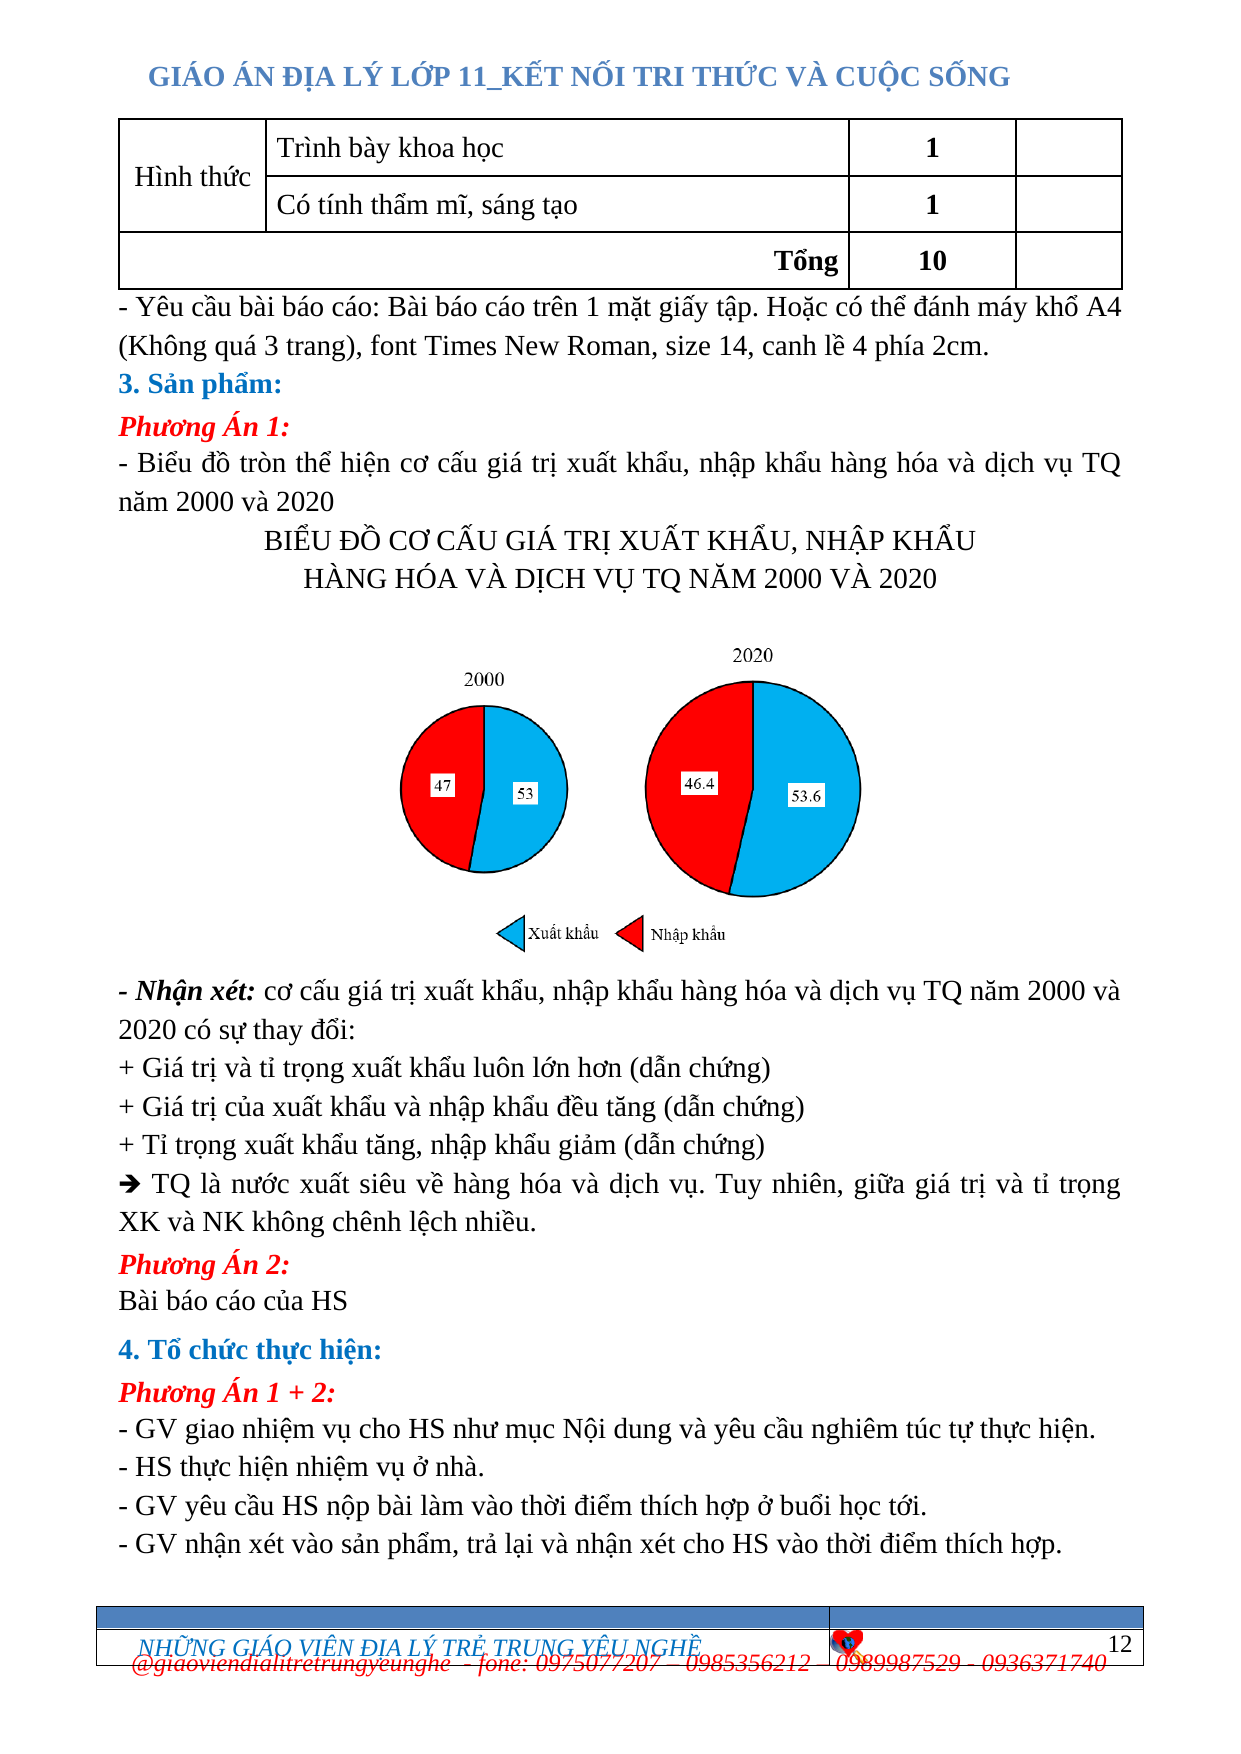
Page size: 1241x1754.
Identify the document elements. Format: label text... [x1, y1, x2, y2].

table_cell [1017, 177, 1121, 231]
subtitle 3. Sản phẩm: [118, 367, 1122, 400]
table_cell 1 [850, 177, 1015, 231]
text - GV giao nhiệm vụ cho HS như mục Nội dung và yêu cầu nghiêm túc tự thực hiện. [118, 1411, 1122, 1444]
subtitle Phương Án 1: [118, 409, 1122, 443]
table_cell 10 [850, 233, 1015, 287]
table_cell Có tính thẩm mĩ, sáng tạo [267, 177, 848, 231]
text - Yêu cầu bài báo cáo: Bài báo cáo trên 1 mặt giấy tập. Hoặc có thể đánh máy khổ A4 (Không quá 3 trang), font Times New Roman, size 14, canh lề 4 phía 2cm. [118, 290, 1122, 362]
text - GV yêu cầu HS nộp bài làm vào thời điểm thích hợp ở buổi học tới. [118, 1488, 1122, 1521]
picture [830, 1630, 869, 1665]
table_cell Tổng [120, 233, 848, 287]
text - Biểu đồ tròn thể hiện cơ cấu giá trị xuất khẩu, nhập khẩu hàng hóa và dịch vụ TQ năm 2000 và 2020 [118, 446, 1122, 518]
text - HS thực hiện nhiệm vụ ở nhà. [118, 1449, 1122, 1483]
table_cell Trình bày khoa học [267, 120, 848, 174]
text BIỂU ĐỒ CƠ CẤU GIÁ TRỊ XUẤT KHẨU, NHẬP KHẨU [118, 523, 1122, 556]
text + Tỉ trọng xuất khẩu tăng, nhập khẩu giảm (dẫn chứng) [118, 1127, 1122, 1161]
text - GV nhận xét vào sản phẩm, trả lại và nhận xét cho HS vào thời điểm thích hợp. [118, 1526, 1122, 1560]
text Bài báo cáo của HS [118, 1283, 1122, 1317]
table_cell [1017, 120, 1121, 174]
text 🡺 TQ là nước xuất siêu về hàng hóa và dịch vụ. Tuy nhiên, giữa giá trị và tỉ trọng XK và NK không chênh lệch nhiều. [118, 1166, 1122, 1238]
text + Giá trị và tỉ trọng xuất khẩu luôn lớn hơn (dẫn chứng) [118, 1050, 1122, 1084]
table_cell Hình thức [120, 120, 265, 231]
text + Giá trị của xuất khẩu và nhập khẩu đều tăng (dẫn chứng) [118, 1089, 1122, 1122]
subtitle Phương Án 2: [118, 1247, 1122, 1281]
picture [337, 617, 917, 964]
subtitle 4. Tổ chức thực hiện: [118, 1332, 1122, 1366]
table_cell [1017, 233, 1121, 287]
subtitle Phương Án 1 + 2: [118, 1375, 1122, 1408]
table_cell 1 [850, 120, 1015, 174]
text HÀNG HÓA VÀ DỊCH VỤ TQ NĂM 2000 VÀ 2020 [118, 561, 1122, 595]
